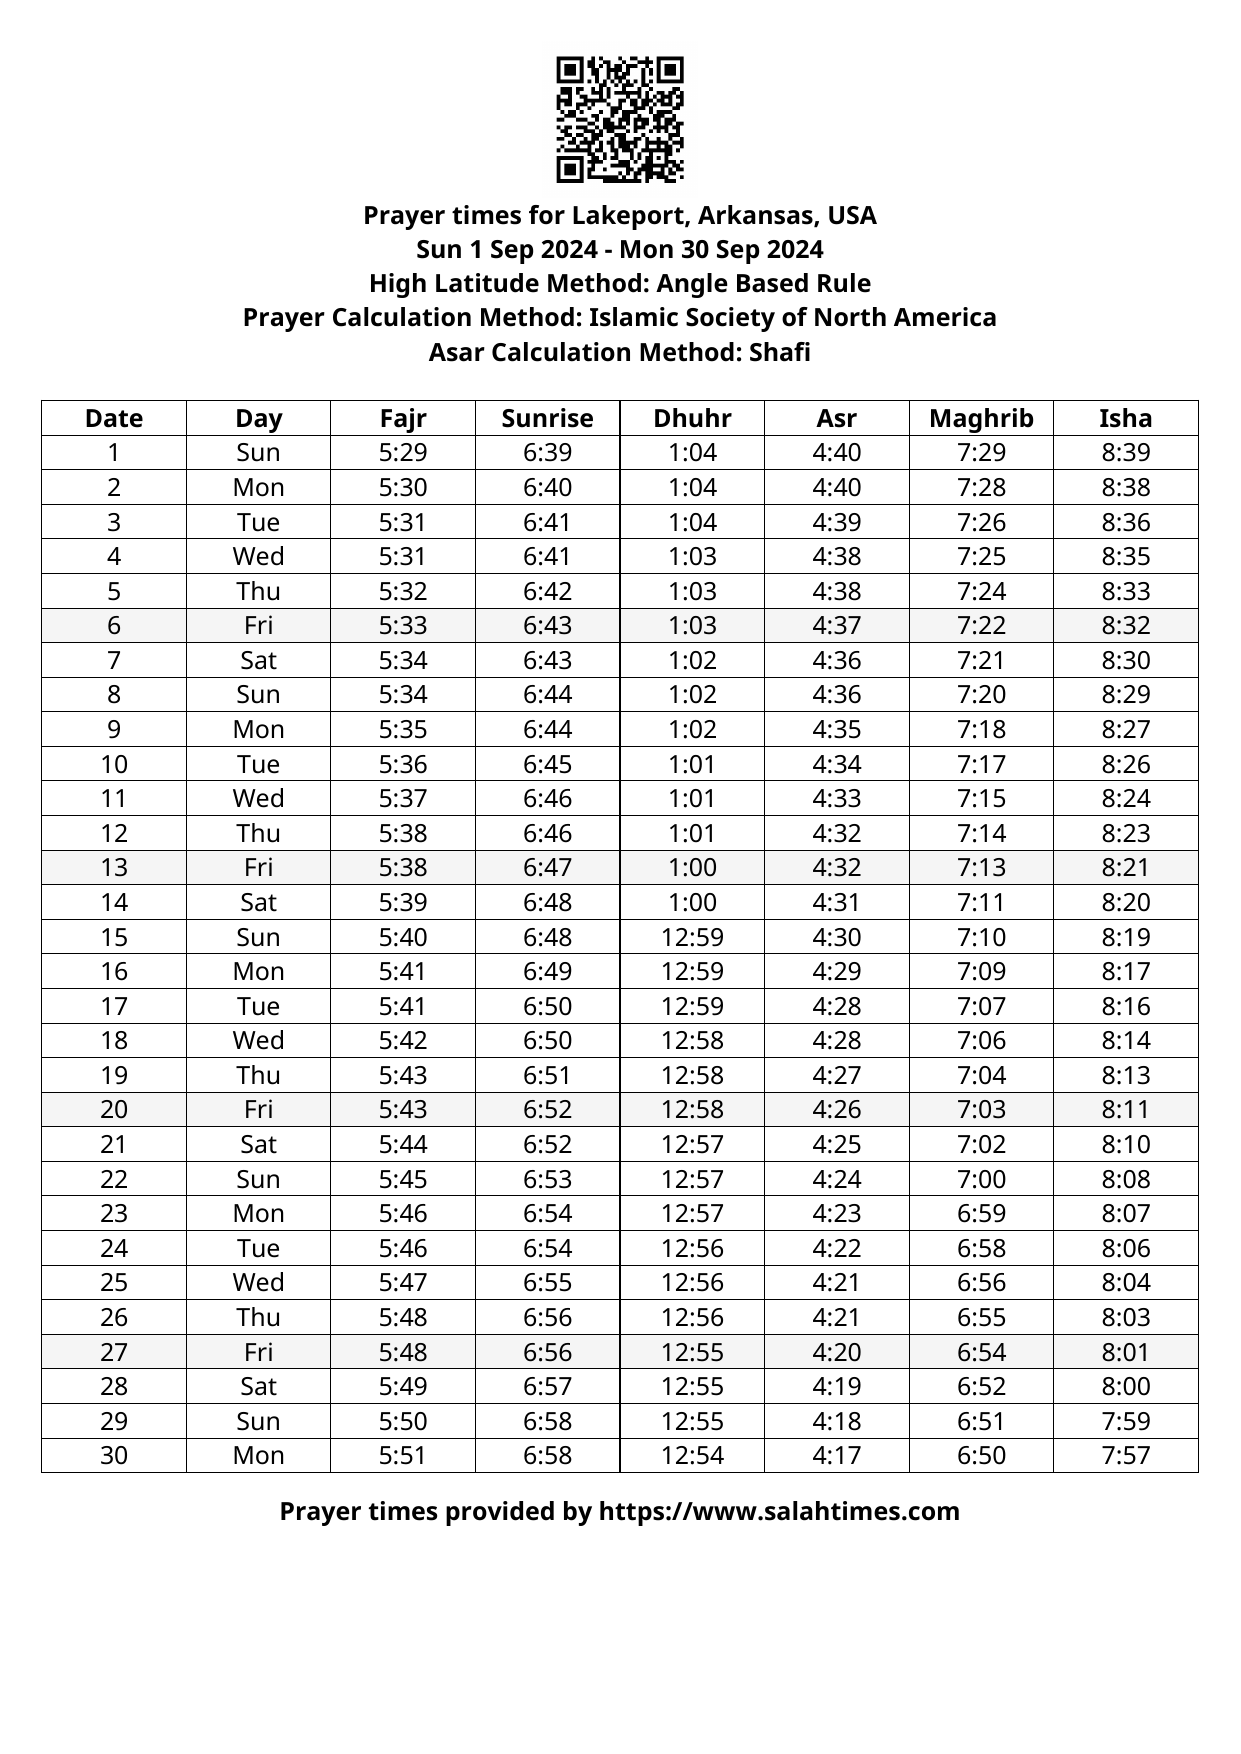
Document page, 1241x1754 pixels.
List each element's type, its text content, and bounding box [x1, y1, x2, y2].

table_cell 4:37 [765, 609, 909, 642]
table_cell 5:37 [331, 781, 475, 815]
table_cell 5:41 [331, 954, 475, 988]
table_cell 5:29 [331, 436, 475, 469]
table_cell 7:21 [910, 643, 1053, 677]
table_cell Sat [187, 885, 330, 919]
table_cell 6:41 [476, 539, 619, 573]
table_cell 7 [42, 643, 186, 677]
table_cell 6:59 [910, 1196, 1053, 1230]
table_cell 4:21 [765, 1300, 909, 1334]
table_cell 4:31 [765, 885, 909, 919]
table_cell 8:36 [1054, 505, 1198, 538]
table_cell 5:43 [331, 1058, 475, 1092]
table_cell 6:43 [476, 609, 619, 642]
table_cell 14 [42, 885, 186, 919]
table_cell 6 [42, 609, 186, 642]
text Prayer times provided by https://www.salahtimes.com [42, 1494, 1198, 1528]
table_cell 23 [42, 1196, 186, 1230]
table_cell 7:11 [910, 885, 1053, 919]
text Prayer Calculation Method: Islamic Society of North America [42, 300, 1198, 334]
table_cell 2 [42, 470, 186, 504]
table_cell 5:45 [331, 1162, 475, 1195]
table_cell 6:57 [476, 1369, 619, 1403]
table_cell 4:24 [765, 1162, 909, 1195]
table_cell 6:51 [476, 1058, 619, 1092]
table_cell 12:55 [621, 1335, 764, 1368]
table_cell 8:38 [1054, 470, 1198, 504]
table_cell 5:31 [331, 539, 475, 573]
table_cell Sat [187, 1369, 330, 1403]
table_cell Mon [187, 712, 330, 746]
table_cell 1:01 [621, 747, 764, 780]
table_cell 6:54 [476, 1196, 619, 1230]
table_header Asr [765, 401, 909, 434]
table_cell 1:04 [621, 505, 764, 538]
table_cell Mon [187, 1196, 330, 1230]
table_cell 7:06 [910, 1024, 1053, 1057]
table_cell 1:02 [621, 712, 764, 746]
table_cell Sun [187, 1404, 330, 1437]
table_cell 8:24 [1054, 781, 1198, 815]
table_cell Tue [187, 747, 330, 780]
table_header Day [187, 401, 330, 434]
table_cell 4:35 [765, 712, 909, 746]
table_cell 1:03 [621, 609, 764, 642]
table_cell 7:10 [910, 920, 1053, 953]
table_cell Tue [187, 505, 330, 538]
table_cell 6:41 [476, 505, 619, 538]
table_header Sunrise [476, 401, 619, 434]
table_cell Sun [187, 678, 330, 711]
table_cell 6:58 [476, 1439, 619, 1472]
table_cell 8:35 [1054, 539, 1198, 573]
table_cell 5:48 [331, 1300, 475, 1334]
table_cell 7:26 [910, 505, 1053, 538]
table_cell 4:25 [765, 1127, 909, 1161]
table_cell 6:55 [910, 1300, 1053, 1334]
table_cell Fri [187, 1093, 330, 1126]
table_cell 29 [42, 1404, 186, 1437]
table_cell 12:59 [621, 989, 764, 1022]
table_cell Tue [187, 989, 330, 1022]
table_cell 9 [42, 712, 186, 746]
table_cell 8:06 [1054, 1231, 1198, 1264]
table_cell 6:43 [476, 643, 619, 677]
table_cell 8:21 [1054, 851, 1198, 884]
table_cell 6:50 [476, 1024, 619, 1057]
table_cell Fri [187, 851, 330, 884]
table_cell 12:55 [621, 1369, 764, 1403]
table_cell 5:46 [331, 1196, 475, 1230]
table_cell 5:42 [331, 1024, 475, 1057]
table_cell 5:50 [331, 1404, 475, 1437]
table_cell 5 [42, 574, 186, 607]
table_cell 8:20 [1054, 885, 1198, 919]
table_cell 22 [42, 1162, 186, 1195]
table_cell 1:02 [621, 678, 764, 711]
table_cell 7:29 [910, 436, 1053, 469]
table_cell 4:38 [765, 574, 909, 607]
table_cell 7:02 [910, 1127, 1053, 1161]
table_cell 7:28 [910, 470, 1053, 504]
table_cell Fri [187, 609, 330, 642]
table_cell 24 [42, 1231, 186, 1264]
table_cell 25 [42, 1266, 186, 1299]
table_cell 7:57 [1054, 1439, 1198, 1472]
table_cell 5:46 [331, 1231, 475, 1264]
table_cell 4:23 [765, 1196, 909, 1230]
table_cell 7:09 [910, 954, 1053, 988]
table_cell Mon [187, 470, 330, 504]
table_cell 4:30 [765, 920, 909, 953]
table_cell 5:41 [331, 989, 475, 1022]
table_cell 6:44 [476, 712, 619, 746]
table_cell 16 [42, 954, 186, 988]
table_cell 5:44 [331, 1127, 475, 1161]
table_cell Sun [187, 1162, 330, 1195]
table_cell 8:27 [1054, 712, 1198, 746]
table_cell Wed [187, 781, 330, 815]
table_cell 6:53 [476, 1162, 619, 1195]
table_cell 8:29 [1054, 678, 1198, 711]
table_cell 8:33 [1054, 574, 1198, 607]
table_cell 6:56 [476, 1335, 619, 1368]
text High Latitude Method: Angle Based Rule [42, 266, 1198, 300]
table_cell 5:51 [331, 1439, 475, 1472]
table_cell Sun [187, 436, 330, 469]
table_cell 21 [42, 1127, 186, 1161]
table_cell 6:52 [476, 1127, 619, 1161]
table_cell 7:17 [910, 747, 1053, 780]
table_cell 13 [42, 851, 186, 884]
table_cell 12:58 [621, 1058, 764, 1092]
table_cell 4:27 [765, 1058, 909, 1092]
table_cell 4:17 [765, 1439, 909, 1472]
table_cell 12:56 [621, 1300, 764, 1334]
table_cell 4:39 [765, 505, 909, 538]
table_cell 4:22 [765, 1231, 909, 1264]
table_cell 6:52 [910, 1369, 1053, 1403]
table_cell 1:04 [621, 470, 764, 504]
table_cell 6:49 [476, 954, 619, 988]
table_cell 12 [42, 816, 186, 849]
table_cell 8:01 [1054, 1335, 1198, 1368]
table_cell Sat [187, 1127, 330, 1161]
table_cell 8:08 [1054, 1162, 1198, 1195]
table_cell 12:59 [621, 954, 764, 988]
table_cell 12:54 [621, 1439, 764, 1472]
table_cell 7:24 [910, 574, 1053, 607]
table_cell 8 [42, 678, 186, 711]
table_cell 17 [42, 989, 186, 1022]
table_cell 5:43 [331, 1093, 475, 1126]
picture [542, 41, 699, 198]
table_cell 7:22 [910, 609, 1053, 642]
table_cell 4:28 [765, 989, 909, 1022]
table_cell 6:44 [476, 678, 619, 711]
table_cell Sat [187, 643, 330, 677]
table_cell 12:56 [621, 1266, 764, 1299]
table_cell 5:36 [331, 747, 475, 780]
table_cell 5:34 [331, 643, 475, 677]
table_header Date [42, 401, 186, 434]
table_cell 5:32 [331, 574, 475, 607]
table_cell 4:33 [765, 781, 909, 815]
table_cell Tue [187, 1231, 330, 1264]
table_cell 4:28 [765, 1024, 909, 1057]
table_cell 6:46 [476, 816, 619, 849]
table_cell 5:35 [331, 712, 475, 746]
table_cell 8:26 [1054, 747, 1198, 780]
table_cell 6:48 [476, 920, 619, 953]
table_cell 7:18 [910, 712, 1053, 746]
table_cell 8:23 [1054, 816, 1198, 849]
table_cell 5:38 [331, 816, 475, 849]
table_cell 6:42 [476, 574, 619, 607]
table_cell 4:20 [765, 1335, 909, 1368]
table_cell 1:04 [621, 436, 764, 469]
table_cell 8:19 [1054, 920, 1198, 953]
table_cell 15 [42, 920, 186, 953]
table_cell Sun [187, 920, 330, 953]
table_cell 10 [42, 747, 186, 780]
table_cell 18 [42, 1024, 186, 1057]
table_cell 12:56 [621, 1231, 764, 1264]
table_cell 6:55 [476, 1266, 619, 1299]
table_cell 1:02 [621, 643, 764, 677]
table_cell 8:10 [1054, 1127, 1198, 1161]
table_cell 7:20 [910, 678, 1053, 711]
table_cell 6:56 [910, 1266, 1053, 1299]
table_cell 12:58 [621, 1024, 764, 1057]
table_cell 5:40 [331, 920, 475, 953]
table_cell 7:14 [910, 816, 1053, 849]
table_cell 8:11 [1054, 1093, 1198, 1126]
table_cell Fri [187, 1335, 330, 1368]
table_cell 5:48 [331, 1335, 475, 1368]
table_cell 6:47 [476, 851, 619, 884]
table_header Fajr [331, 401, 475, 434]
table_cell 12:57 [621, 1127, 764, 1161]
table_cell 4:34 [765, 747, 909, 780]
table_cell 4:40 [765, 470, 909, 504]
table_cell 6:52 [476, 1093, 619, 1126]
table_cell 8:16 [1054, 989, 1198, 1022]
table_cell 8:13 [1054, 1058, 1198, 1092]
table_cell 27 [42, 1335, 186, 1368]
table_cell 4:38 [765, 539, 909, 573]
table_cell 5:47 [331, 1266, 475, 1299]
table_cell Thu [187, 1300, 330, 1334]
table_cell 12:57 [621, 1162, 764, 1195]
text Asar Calculation Method: Shafi [42, 334, 1198, 368]
table_cell 1:03 [621, 574, 764, 607]
table_cell 6:48 [476, 885, 619, 919]
table_cell 1:01 [621, 781, 764, 815]
table_cell 4:18 [765, 1404, 909, 1437]
table_cell 6:54 [910, 1335, 1053, 1368]
table_cell 4:32 [765, 851, 909, 884]
table_cell 8:14 [1054, 1024, 1198, 1057]
table_cell 12:59 [621, 920, 764, 953]
table_cell 5:30 [331, 470, 475, 504]
table_cell 26 [42, 1300, 186, 1334]
table_cell 5:38 [331, 851, 475, 884]
table_cell 4:36 [765, 678, 909, 711]
table_cell 3 [42, 505, 186, 538]
table_cell Wed [187, 1266, 330, 1299]
table_cell 1:03 [621, 539, 764, 573]
table_cell 1:01 [621, 816, 764, 849]
table_cell 4:32 [765, 816, 909, 849]
table_cell 6:40 [476, 470, 619, 504]
table_cell 5:39 [331, 885, 475, 919]
table_cell 8:30 [1054, 643, 1198, 677]
table_cell 6:58 [476, 1404, 619, 1437]
table_cell 7:07 [910, 989, 1053, 1022]
table_cell 12:55 [621, 1404, 764, 1437]
table_cell 19 [42, 1058, 186, 1092]
table_cell Wed [187, 1024, 330, 1057]
table_cell Mon [187, 954, 330, 988]
table_cell 8:17 [1054, 954, 1198, 988]
table_cell 7:00 [910, 1162, 1053, 1195]
table_cell 11 [42, 781, 186, 815]
table_cell 6:51 [910, 1404, 1053, 1437]
table_cell 4:36 [765, 643, 909, 677]
table_cell 8:39 [1054, 436, 1198, 469]
table_header Dhuhr [621, 401, 764, 434]
table_cell 6:58 [910, 1231, 1053, 1264]
table_cell 20 [42, 1093, 186, 1126]
table_cell 6:45 [476, 747, 619, 780]
table_cell 6:50 [476, 989, 619, 1022]
table_cell Thu [187, 1058, 330, 1092]
table_header Isha [1054, 401, 1198, 434]
table_cell 7:03 [910, 1093, 1053, 1126]
table_cell 8:04 [1054, 1266, 1198, 1299]
table_cell 1 [42, 436, 186, 469]
table_cell Thu [187, 816, 330, 849]
table_cell 1:00 [621, 885, 764, 919]
table_cell Mon [187, 1439, 330, 1472]
table_cell 5:31 [331, 505, 475, 538]
table_cell 30 [42, 1439, 186, 1472]
table_cell 6:54 [476, 1231, 619, 1264]
table_header Maghrib [910, 401, 1053, 434]
table_cell Wed [187, 539, 330, 573]
table_cell Thu [187, 574, 330, 607]
table_cell 8:32 [1054, 609, 1198, 642]
table_cell 7:04 [910, 1058, 1053, 1092]
table_cell 4:26 [765, 1093, 909, 1126]
table_cell 4 [42, 539, 186, 573]
table_cell 5:34 [331, 678, 475, 711]
table_cell 6:46 [476, 781, 619, 815]
table_cell 6:50 [910, 1439, 1053, 1472]
table_cell 4:21 [765, 1266, 909, 1299]
table_cell 8:03 [1054, 1300, 1198, 1334]
text Sun 1 Sep 2024 - Mon 30 Sep 2024 [42, 232, 1198, 266]
table_cell 12:58 [621, 1093, 764, 1126]
table_cell 6:56 [476, 1300, 619, 1334]
table_cell 5:33 [331, 609, 475, 642]
table_cell 1:00 [621, 851, 764, 884]
table_cell 8:07 [1054, 1196, 1198, 1230]
table_cell 7:25 [910, 539, 1053, 573]
table_cell 8:00 [1054, 1369, 1198, 1403]
table_cell 4:29 [765, 954, 909, 988]
table_cell 4:19 [765, 1369, 909, 1403]
table_cell 7:15 [910, 781, 1053, 815]
table_cell 28 [42, 1369, 186, 1403]
table_cell 5:49 [331, 1369, 475, 1403]
table_cell 7:59 [1054, 1404, 1198, 1437]
text Prayer times for Lakeport, Arkansas, USA [42, 198, 1198, 232]
table_cell 12:57 [621, 1196, 764, 1230]
table_cell 7:13 [910, 851, 1053, 884]
table_cell 4:40 [765, 436, 909, 469]
table_cell 6:39 [476, 436, 619, 469]
